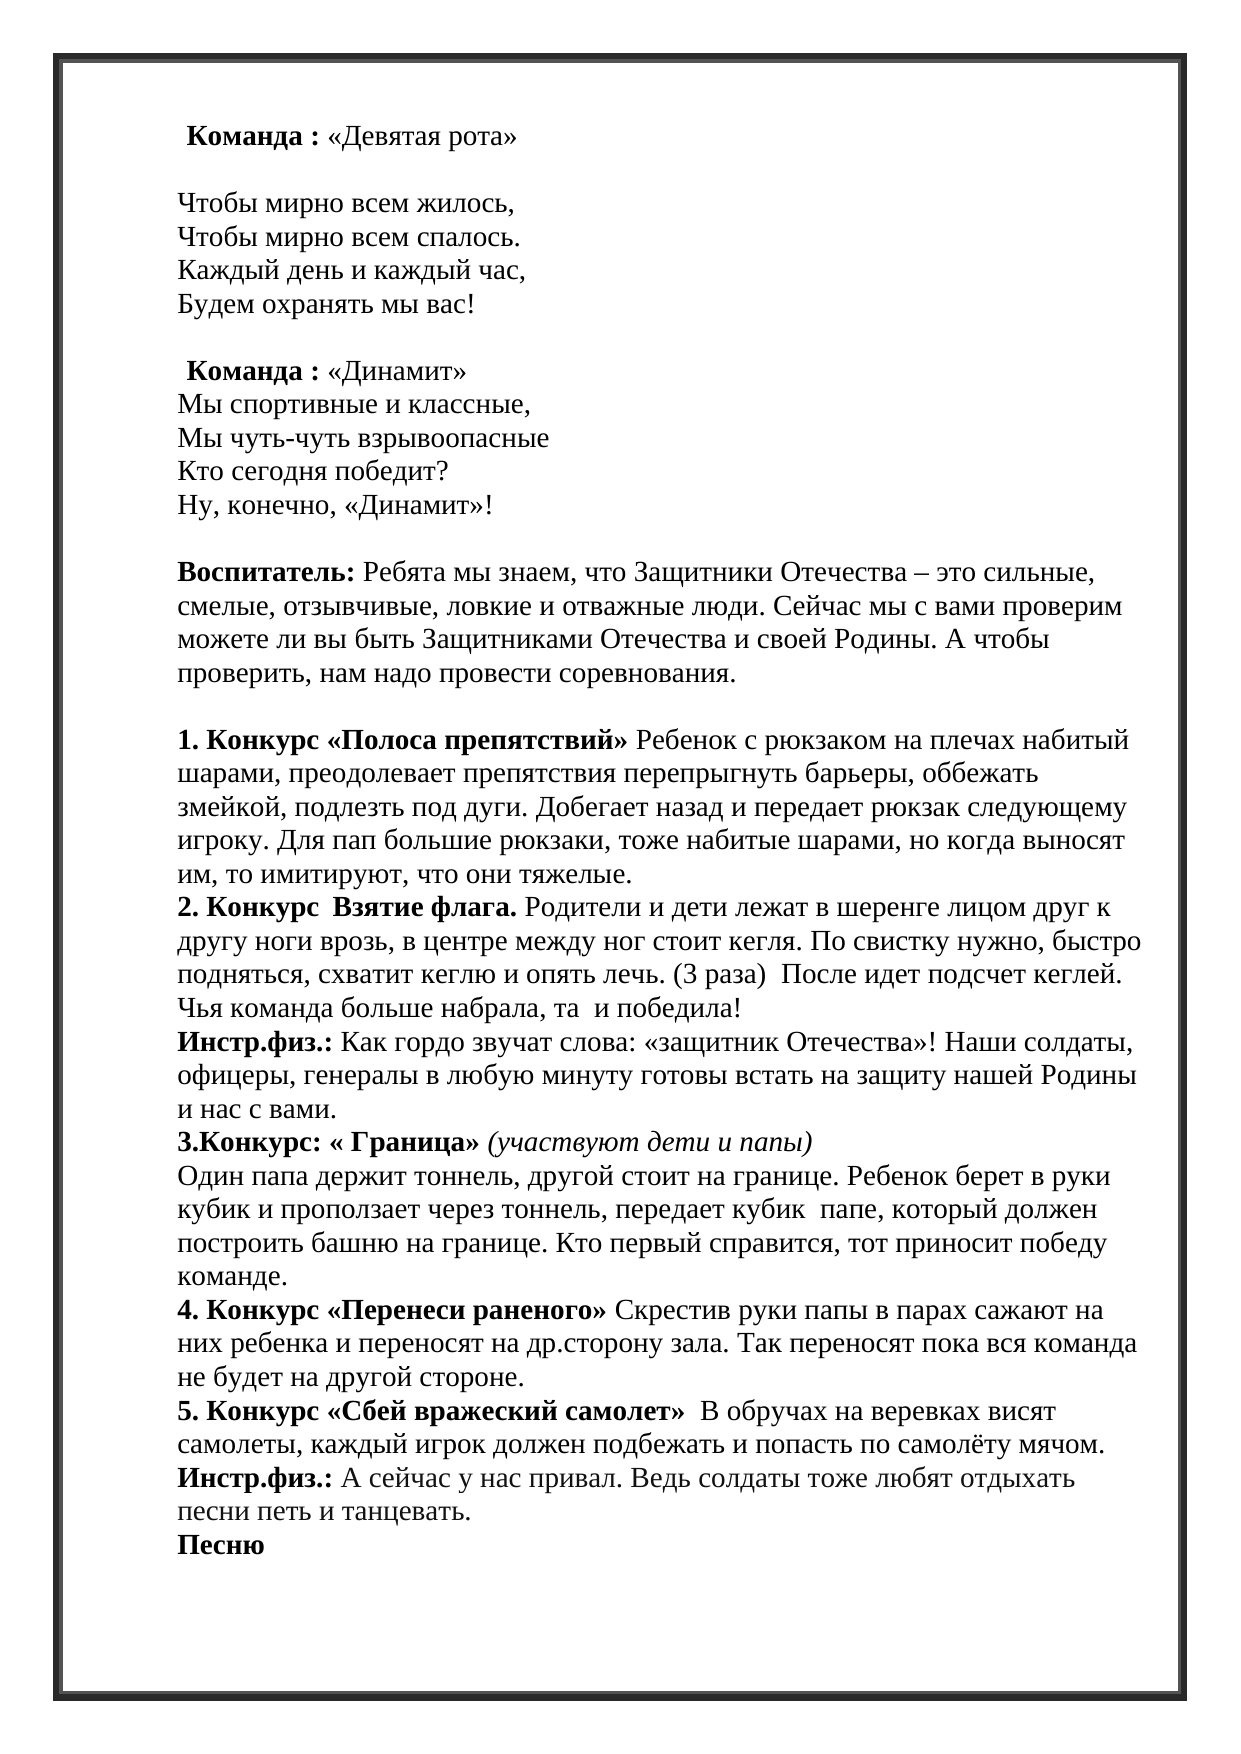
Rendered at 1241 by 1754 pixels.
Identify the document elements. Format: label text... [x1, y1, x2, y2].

text 4. Конкурс «Перенеси раненого» Скрестив руки папы в парах сажают на них ребенка и переносят на др.сторону зала. Так переносят пока вся команда не будет на другой стороне. [177, 1292, 1152, 1393]
text 1. Конкурс «Полоса препятствий» Ребенок с рюкзаком на плечах набитый шарами, преодолевает препятствия перепрыгнуть барьеры, оббежать змейкой, подлезть под дуги. Добегает назад и передает рюкзак следующему игроку. Для пап большие рюкзаки, тоже набитые шарами, но когда выносят им, то имитируют, что они тяжелые. [177, 722, 1152, 889]
text Инстр.физ.: А сейчас у нас привал. Ведь солдаты тоже любят отдыхать песни петь и танцевать. [472, 1460, 1152, 1527]
text 2. Конкурс Взятие флага. Родители и дети лежат в шеренге лицом друг к другу ноги врозь, в центре между ног стоит кегля. По свистку нужно, быстро подняться, схватит кеглю и опять лечь. (3 раза) После идет подсчет кеглей. Чья команда больше набрала, та и победила! [177, 889, 1152, 1024]
text Песню [177, 1527, 1152, 1560]
text Один папа держит тоннель, другой стоит на границе. Ребенок берет в руки кубик и проползает через тоннель, передает кубик папе, который должен построить башню на границе. Кто первый справится, тот приносит победу команде. [177, 1158, 1152, 1292]
text Команда : «Девятая рота» [186, 118, 1152, 152]
text Инстр.физ.: Как гордо звучат слова: «защитник Отечества»! Наши солдаты, офицеры, генералы в любую минуту готовы встать на защиту нашей Родины и нас с вами. [177, 1024, 1152, 1124]
text Чтобы мирно всем жилось, Чтобы мирно всем спалось. Каждый день и каждый час, Будем охранять мы вас! [177, 185, 1152, 319]
text Команда : «Динамит» [186, 353, 1152, 386]
text 5. Конкурс «Сбей вражеский самолет» В обручах на веревках висят самолеты, каждый игрок должен подбежать и попасть по самолёту мячом. [177, 1393, 1152, 1460]
text Воспитатель: Ребята мы знаем, что Защитники Отечества – это сильные, смелые, отзывчивые, ловкие и отважные люди. Сейчас мы с вами проверим можете ли вы быть Защитниками Отечества и своей Родины. А чтобы проверить, нам надо провести соревнования. [177, 554, 1152, 688]
text 3.Конкурс: « Граница» (участвуют дети и папы) [177, 1124, 1152, 1158]
text Мы спортивные и классные, Мы чуть-чуть взрывоопасные Кто сегодня победит? Ну, конечно, «Динамит»! [177, 386, 1152, 521]
